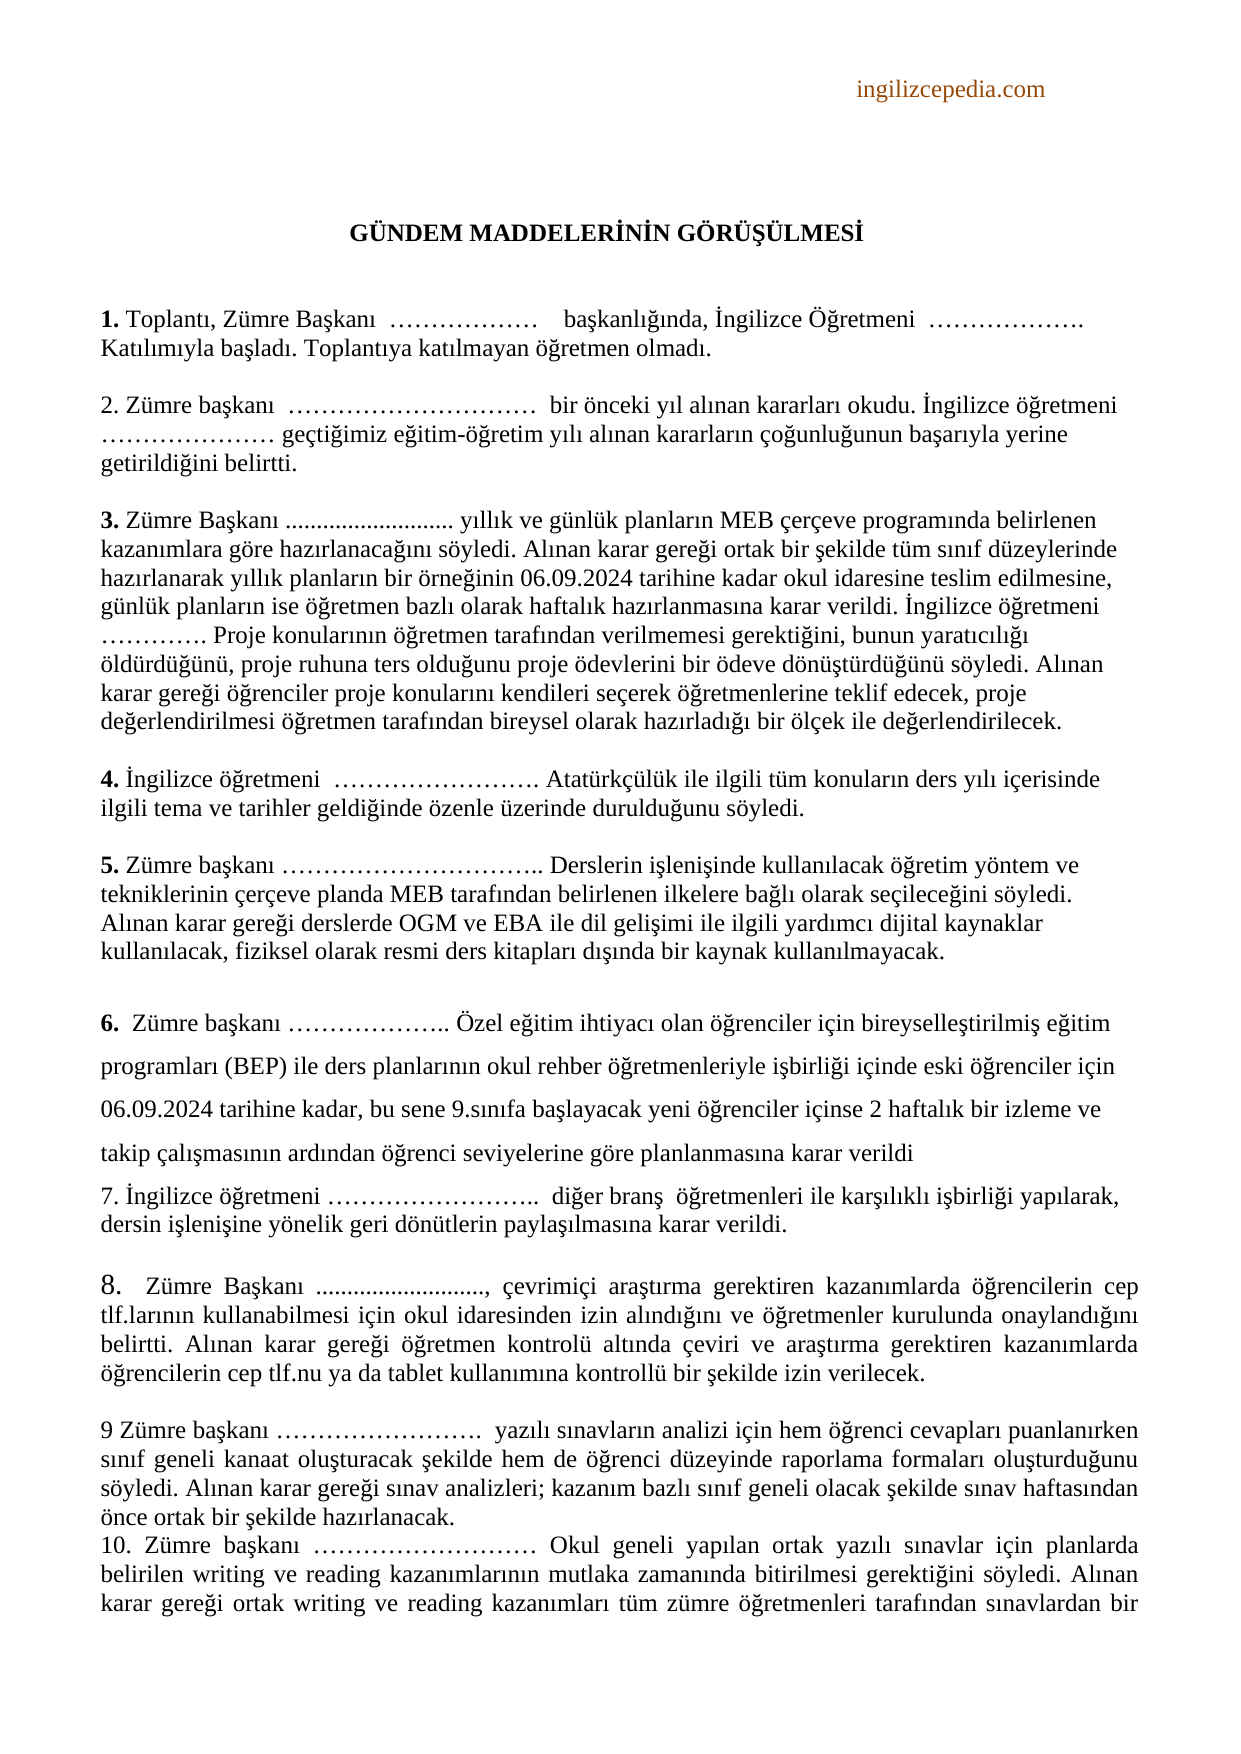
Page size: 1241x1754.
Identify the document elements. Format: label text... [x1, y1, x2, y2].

text Katılımıyla başladı. Toplantıya katılmayan öğretmen olmadı. [100, 333, 1140, 361]
text 5. Zümre başkanı ………………………….. Derslerin işlenişinde kullanılacak öğretim yöntem ve tekniklerinin çerçeve planda MEB tarafından belirlenen ilkelere bağlı olarak seçileceğini söyledi. Alınan karar gereği derslerde OGM ve EBA ile dil gelişimi ile ilgili yardımcı dijital kaynaklar kullanılacak, fiziksel olarak resmi ders kitapları dışında bir kaynak kullanılmayacak. [100, 850, 1140, 965]
text 2. Zümre başkanı ………………………… bir önceki yıl alınan kararları okudu. İngilizce öğretmeni ………………… geçtiğimiz eğitim-öğretim yılı alınan kararların çoğunluğunun başarıyla yerine getirildiğini belirtti. [100, 390, 1140, 476]
text 3. Zümre Başkanı ........................... yıllık ve günlük planların MEB çerçeve programında belirlenen kazanımlara göre hazırlanacağını söyledi. Alınan karar gereği ortak bir şekilde tüm sınıf düzeylerinde hazırlanarak yıllık planların bir örneğinin 06.09.2024 tarihine kadar okul idaresine teslim edilmesine, günlük planların ise öğretmen bazlı olarak haftalık hazırlanmasına karar verildi. İngilizce öğretmeni …………. Proje konularının öğretmen tarafından verilmemesi gerektiğini, bunun yaratıcılığı öldürdüğünü, proje ruhuna ters olduğunu proje ödevlerini bir ödeve dönüştürdüğünü söyledi. Alınan karar gereği öğrenciler proje konularını kendileri seçerek öğretmenlerine teklif edecek, proje değerlendirilmesi öğretmen tarafından bireysel olarak hazırladığı bir ölçek ile değerlendirilecek. [100, 505, 1140, 735]
text 4. İngilizce öğretmeni ……………………. Atatürkçülük ile ilgili tüm konuların ders yılı içerisinde ilgili tema ve tarihler geldiğinde özenle üzerinde durulduğunu söyledi. [100, 764, 1140, 821]
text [100, 1531, 1140, 1617]
text GÜNDEM MADDELERİNİN GÖRÜŞÜLMESİ [100, 218, 1140, 246]
text 7. İngilizce öğretmeni …………………….. diğer branş öğretmenleri ile karşılıklı işbirliği yapılarak, dersin işlenişine yönelik geri dönütlerin paylaşılmasına karar verildi. [100, 1181, 1140, 1238]
text 8. Zümre Başkanı ..........................., çevrimiçi araştırma gerektiren kazanımlarda öğrencilerin cep tlf.larının kullanabilmesi için okul idaresinden izin alındığını ve öğretmenler kurulunda onaylandığını belirtti. Alınan karar gereği öğretmen kontrolü altında çeviri ve araştırma gerektiren kazanımlarda öğrencilerin cep tlf.nu ya da tablet kullanımına kontrollü bir şekilde izin verilecek. [100, 1267, 1140, 1387]
text 1. Toplantı, Zümre Başkanı ……………… başkanlığında, İngilizce Öğretmeni ………………. [100, 304, 1140, 333]
text 6. Zümre başkanı ……………….. Özel eğitim ihtiyacı olan öğrenciler için bireyselleştirilmiş eğitim programları (BEP) ile ders planlarının okul rehber öğretmenleriyle işbirliği içinde eski öğrenciler için 06.09.2024 tarihine kadar, bu sene 9.sınıfa başlayacak yeni öğrenciler içinse 2 haftalık bir izleme ve takip çalışmasının ardından öğrenci seviyelerine göre planlanmasına karar verildi [100, 1008, 1140, 1166]
text 9 Zümre başkanı ……………………. yazılı sınavların analizi için hem öğrenci cevapları puanlanırken sınıf geneli kanaat oluşturacak şekilde hem de öğrenci düzeyinde raporlama formaları oluşturduğunu söyledi. Alınan karar gereği sınav analizleri; kazanım bazlı sınıf geneli olacak şekilde sınav haftasından önce ortak bir şekilde hazırlanacak. [100, 1416, 1140, 1531]
